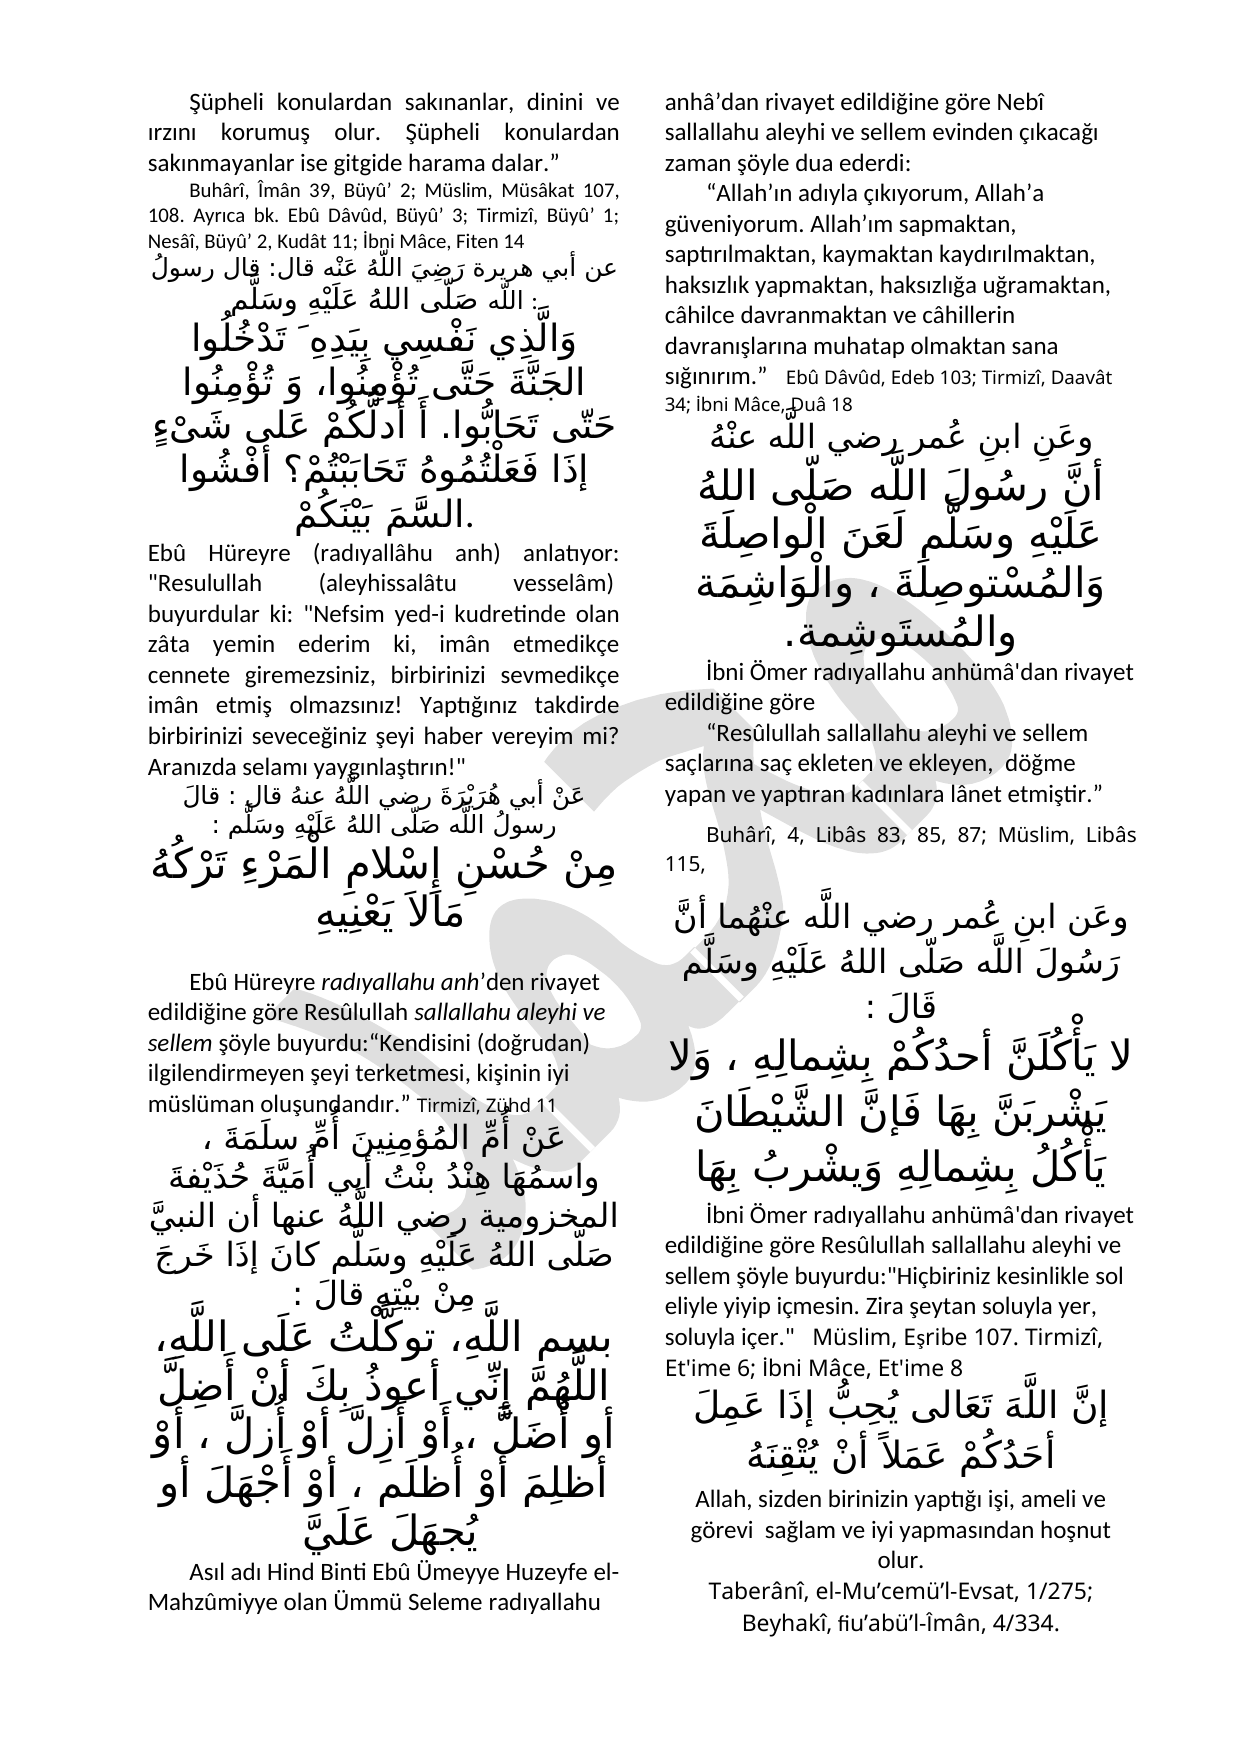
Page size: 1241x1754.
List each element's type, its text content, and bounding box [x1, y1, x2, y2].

text Ebû Hüreyre (radıyallâhu anh) anlatıyor: "Resulullah (aleyhissalâtu vesselâm) buyurdular ki: "Nefsim yed-i kudretinde olan zâta yemin ederim ki, imân etmedikçe cennete giremezsiniz, birbirinizi sevmedikçe imân etmiş olmazsınız! Yaptığınız takdirde birbirinizi seveceğiniz şeyi haber vereyim mi? Aranızda selamı yaygınlaştırın!" [148, 537, 620, 781]
text “Resûlullah sallallahu aleyhi ve sellem saçlarına saç ekleten ve ekleyen, döğme yapan ve yaptıran kadınlara lânet etmiştir.” [664, 717, 1137, 808]
text Ebû Hüreyre radıyallahu anh’den rivayet edildiğine göre Resûlullah sallallahu aleyhi ve sellem şöyle buyurdu:“Kendisini (doğrudan) ilgilendirmeyen şeyi terketmesi, kişinin iyi müslüman oluşundandır.” Tirmizî, Zühd 11 [148, 966, 620, 1119]
text İbni Ömer radıyallahu anhümâ'dan rivayet edildiğine göre Resûlullah sallallahu aleyhi ve sellem şöyle buyurdu:"Hiçbiriniz kesinlikle sol eliyle yiyip içmesin. Zira şeytan soluyla yer, soluyla içer." Müslim, Eşribe 107. Tirmizî, Et'ime 6; İbni Mâce, Et'ime 8 [664, 1199, 1137, 1383]
text مِنْ حُسْنِ إِسْلامِ الْمَرْءِ تَرْكُهُ مَالاَ يَعْنِيهِ [148, 839, 620, 937]
text Şüpheli konulardan sakınanlar, dinini ve ırzını korumuş olur. Şüpheli konulardan sakınmayanlar ise gitgide harama dalar.” [148, 86, 620, 177]
text Asıl adı Hind Binti Ebû Ümeyye Huzeyfe el-Mahzûmiyye olan Ümmü Seleme radıyallahu anhâ’dan rivayet edildiğine göre Nebî sallallahu aleyhi ve sellem evinden çıkacağı zaman şöyle dua ederdi: [664, 86, 1137, 177]
text عَنْ أبي هُرَيْرَةَ رضي اللَّهُ عنهُ قال : قالَ رسولُ اللَّه صَلّى اللهُ عَلَيْهِ وسَلَّم : [148, 781, 620, 839]
text Taberânî, el-Mu’cemü’l-Evsat, 1/275; Beyhakî, ﬁu’abü’l-Îmân, 4/334. [664, 1575, 1137, 1638]
text Buhârî, Îmân 39, Büyû’ 2; Müslim, Müsâkat 107, 108. Ayrıca bk. Ebû Dâvûd, Büyû’ 3; Tirmizî, Büyû’ 1; Nesâî, Büyû’ 2, Kudât 11; İbni Mâce, Fiten 14 [148, 177, 620, 253]
text Buhârî, 4, Libâs 83, 85, 87; Müslim, Libâs 115, [664, 820, 1137, 877]
text Asıl adı Hind Binti Ebû Ümeyye Huzeyfe el-Mahzûmiyye olan Ümmü Seleme radıyallahu anhâ’dan rivayet edildiğine göre Nebî sallallahu aleyhi ve sellem evinden çıkacağı zaman şöyle dua ederdi: [148, 1556, 620, 1617]
text عن أبي هريرة رَضِيَ اللّهُ عَنْه قال: قال رسولُ اللّه صَلّى اللهُ عَلَيْهِ وسَلَّم : [148, 253, 620, 317]
text أنَّ رسُولَ اللَّه صَلّى اللهُ عَلَيْهِ وسَلَّم لَعَنَ الْواصِلَةَ وَالمُسْتوصِلَةَ ، والْوَاشِمَة والمُستَوشِمة. [664, 462, 1137, 656]
text “Allah’ın adıyla çıkıyorum, Allah’a güveniyorum. Allah’ım sapmaktan, saptırılmaktan, kaymaktan kaydırılmaktan, haksızlık yapmaktan, haksızlığa uğramaktan, câhilce davranmaktan ve câhillerin davranışlarına muhatap olmaktan sana sığınırım.” Ebû Dâvûd, Edeb 103; Tirmizî, Daavât 34; İbni Mâce, Duâ 18 [664, 177, 1137, 417]
text وعَن ابنِ عُمر رضي اللَّه عنْهُما أنَّ رَسُولَ اللَّه صَلّى اللهُ عَلَيْهِ وسَلَّم قَالَ : [664, 898, 1137, 1026]
text Allah, sizden birinizin yaptığı işi, ameli ve görevi sağlam ve iyi yapmasından hoşnut olur. [664, 1484, 1137, 1575]
text بسم اللَّهِ، توكَّلْتُ عَلَى اللَّهِ، اللَّهُمَّ إِنِّي أعوذُ بِكَ أنْ أَضِلَّ أو أُضَلَّ ، أَوْ أَزِلَّ أوْ أُزلَّ ، أوْ أظلِمَ أوْ أُظلَم ، أوْ أَجْهَلَ أو يُجهَلَ عَلَيَّ [148, 1313, 620, 1556]
text إنَّ اللَّهَ تَعَالى يُحِبُّ إذَا عَمِلَ أحَدُكُمْ عَمَلاً أنْ يُتْقِنَهُ [664, 1383, 1137, 1477]
text İbni Ömer radıyallahu anhümâ'dan rivayet edildiğine göre [664, 656, 1137, 717]
text وَالَّذِي نَفْسِي بِيَدِهِ َ تَدْخُلُوا الجَنَّةَ حَتَّى تُؤْمِنُوا، وََ تُؤْمِنُوا حَتّى تَحَابُّوا. أَ أدلُّكُمْ عَلى شَىْءٍ إذَا فَعَلْتُمُوهُ تَحَابَبْتُمْ؟ أفْشُوا السََّمَ بَيْنَكُمْ. [148, 317, 620, 537]
text وعَنِ ابنِ عُمر رضي اللَّه عنْهُ [664, 417, 1137, 456]
text لا يَأْكُلَنَّ أحدُكُمْ بِشِمالِهِ ، وَلا يَشْربَنَّ بِهَا فَإنَّ الشَّيْطَانَ يَأْكُلُ بِشِمالِهِ وَيشْربُ بِهَا [664, 1032, 1137, 1192]
text عَنْ أُمِّ المُؤمِنِينَ أُمِّ سلَمَةَ ، واسمُهَا هِنْدُ بنْتُ أبي أُمَيَّةَ حُذَيْفةَ المخزومية رضي اللَّهُ عنها أن النبيَّ صَلّى اللهُ عَلَيْهِ وسَلَّم كانَ إذَا خَرجَ مِنْ بيْتِهِ قالَ : [148, 1119, 620, 1313]
